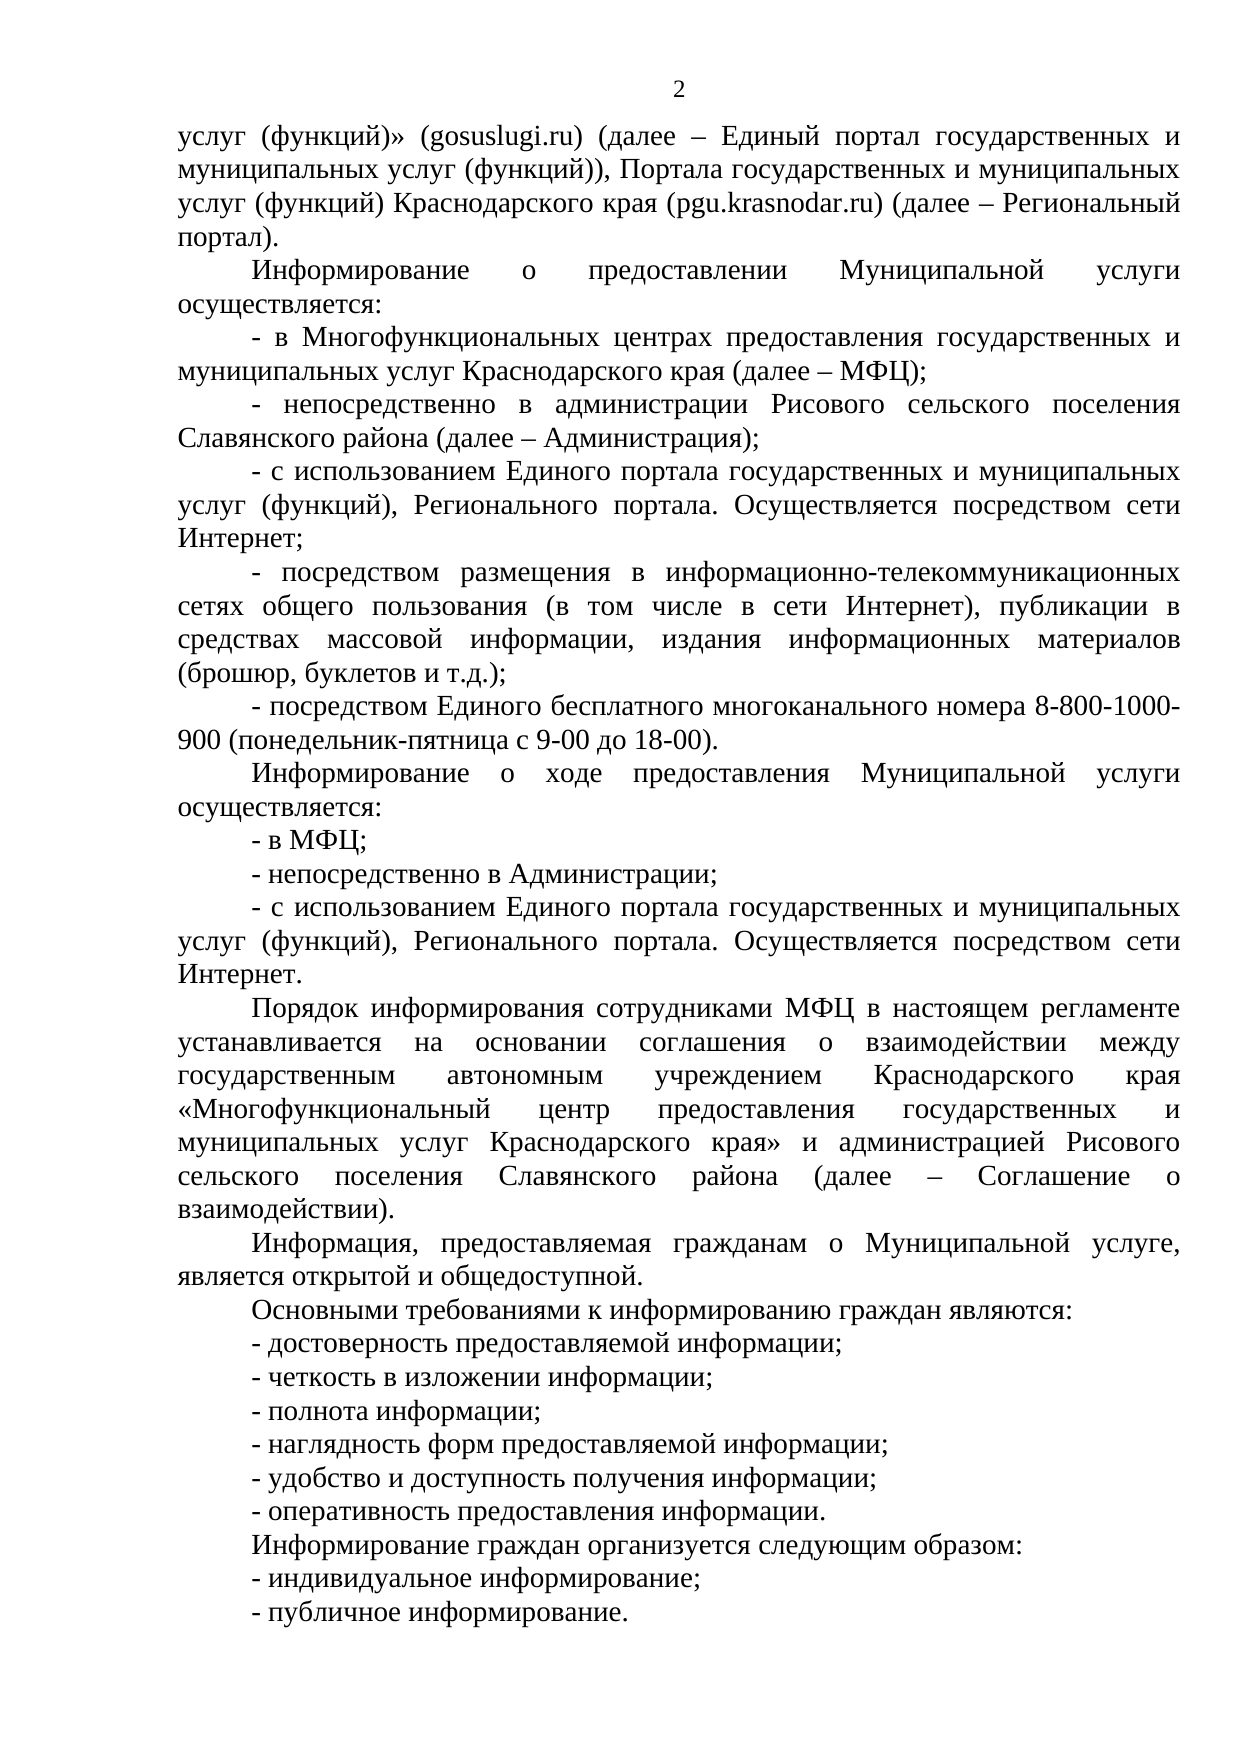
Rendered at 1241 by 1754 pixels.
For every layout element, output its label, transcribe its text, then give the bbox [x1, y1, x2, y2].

text - непосредственно в администрации Рисового сельского поселения Славянского района (далее – Администрация); [177, 386, 1181, 453]
text - с использованием Единого портала государственных и муниципальных услуг (функций), Регионального портала. Осуществляется посредством сети Интернет; [177, 453, 1181, 554]
text - посредством размещения в информационно-телекоммуникационных сетях общего пользования (в том числе в сети Интернет), публикации в средствах массовой информации, издания информационных материалов (брошюр, буклетов и т.д.); [177, 554, 1181, 688]
text - наглядность форм предоставляемой информации; [177, 1426, 1181, 1460]
text - индивидуальное информирование; [177, 1560, 1181, 1594]
text - публичное информирование. [177, 1594, 1181, 1627]
text - в Многофункциональных центрах предоставления государственных и муниципальных услуг Краснодарского края (далее – МФЦ); [177, 319, 1181, 386]
text Основными требованиями к информированию граждан являются: [177, 1292, 1181, 1326]
text Информация, предоставляемая гражданам о Муниципальной услуге, является открытой и общедоступной. [177, 1225, 1181, 1292]
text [177, 118, 1181, 252]
text - полнота информации; [177, 1393, 1181, 1426]
text - в МФЦ; [177, 822, 1181, 856]
text - с использованием Единого портала государственных и муниципальных услуг (функций), Регионального портала. Осуществляется посредством сети Интернет. [177, 889, 1181, 990]
text - удобство и доступность получения информации; [177, 1460, 1181, 1493]
text Информирование о ходе предоставления Муниципальной услуги осуществляется: [177, 755, 1181, 822]
text Информирование о предоставлении Муниципальной услуги осуществляется: [177, 252, 1181, 319]
text - оперативность предоставления информации. [177, 1493, 1181, 1527]
text Порядок информирования сотрудниками МФЦ в настоящем регламенте устанавливается на основании соглашения о взаимодействии между государственным автономным учреждением Краснодарского края «Многофункциональный центр предоставления государственных и муниципальных услуг Краснодарского края» и администрацией Рисового сельского поселения Славянского района (далее – Соглашение о взаимодействии). [177, 990, 1181, 1225]
text Информирование граждан организуется следующим образом: [177, 1527, 1181, 1560]
text - достоверность предоставляемой информации; [177, 1326, 1181, 1359]
text - четкость в изложении информации; [177, 1359, 1181, 1393]
text - посредством Единого бесплатного многоканального номера 8-800-1000-900 (понедельник-пятница с 9-00 до 18-00). [177, 688, 1181, 755]
text - непосредственно в Администрации; [177, 856, 1181, 889]
